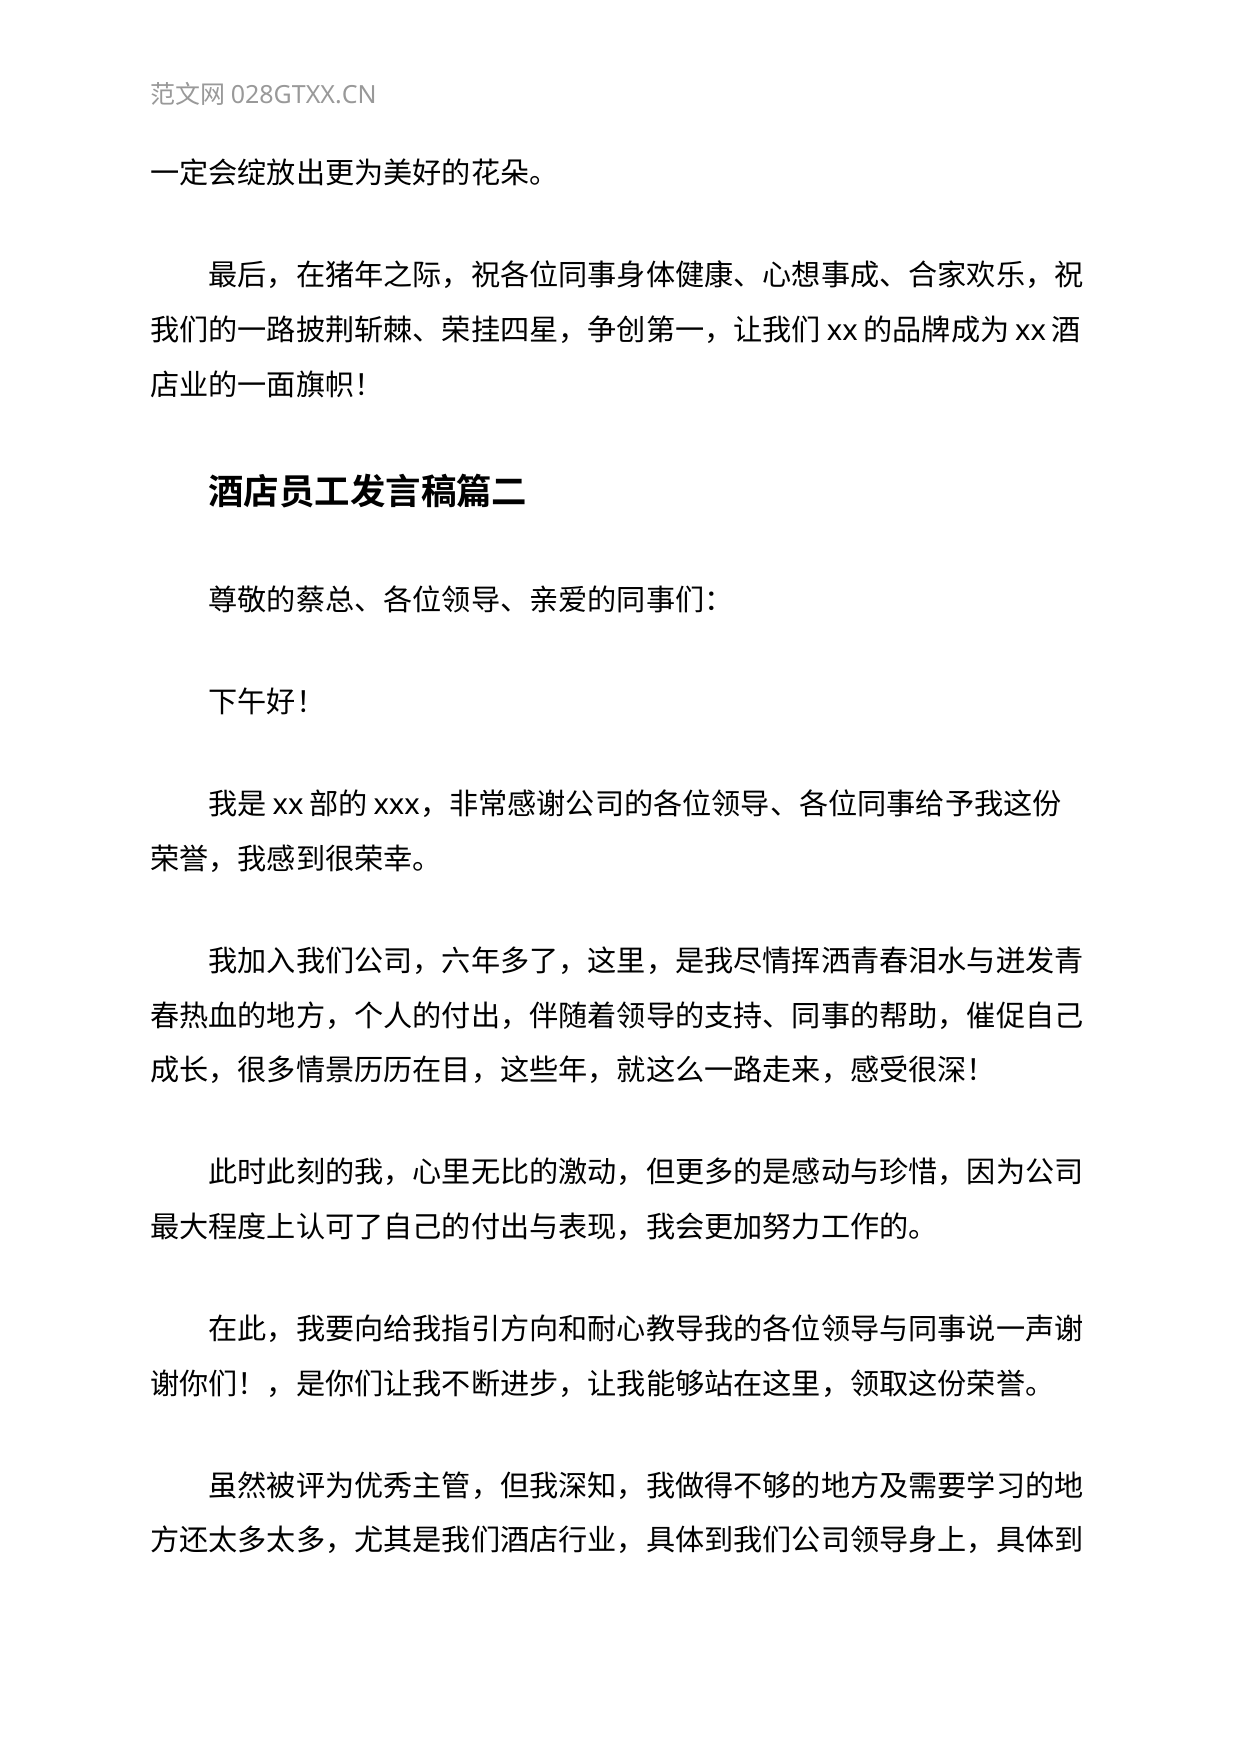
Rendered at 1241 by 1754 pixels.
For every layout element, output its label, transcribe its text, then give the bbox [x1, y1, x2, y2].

text 尊敬的蔡总、各位领导、亲爱的同事们： [150, 577, 1090, 619]
text 在此，我要向给我指引方向和耐心教导我的各位领导与同事说一声谢谢你们！，是你们让我不断进步，让我能够站在这里，领取这份荣誉。 [150, 1305, 1090, 1403]
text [150, 1462, 1090, 1559]
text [150, 150, 1090, 192]
text 我加入我们公司，六年多了，这里，是我尽情挥洒青春泪水与迸发青春热血的地方，个人的付出，伴随着领导的支持、同事的帮助，催促自己成长，很多情景历历在目，这些年，就这么一路走来，感受很深！ [150, 937, 1090, 1089]
text 此时此刻的我，心里无比的激动，但更多的是感动与珍惜，因为公司最大程度上认可了自己的付出与表现，我会更加努力工作的。 [150, 1149, 1090, 1246]
text 我是xx部的xxx，非常感谢公司的各位领导、各位同事给予我这份荣誉，我感到很荣幸。 [150, 780, 1090, 878]
text 下午好！ [150, 679, 1090, 721]
text 酒店员工发言稿篇二 [150, 463, 1090, 515]
text 最后，在猪年之际，祝各位同事身体健康、心想事成、合家欢乐，祝我们的一路披荆斩棘、荣挂四星，争创第一，让我们xx的品牌成为xx酒店业的一面旗帜！ [150, 252, 1090, 404]
